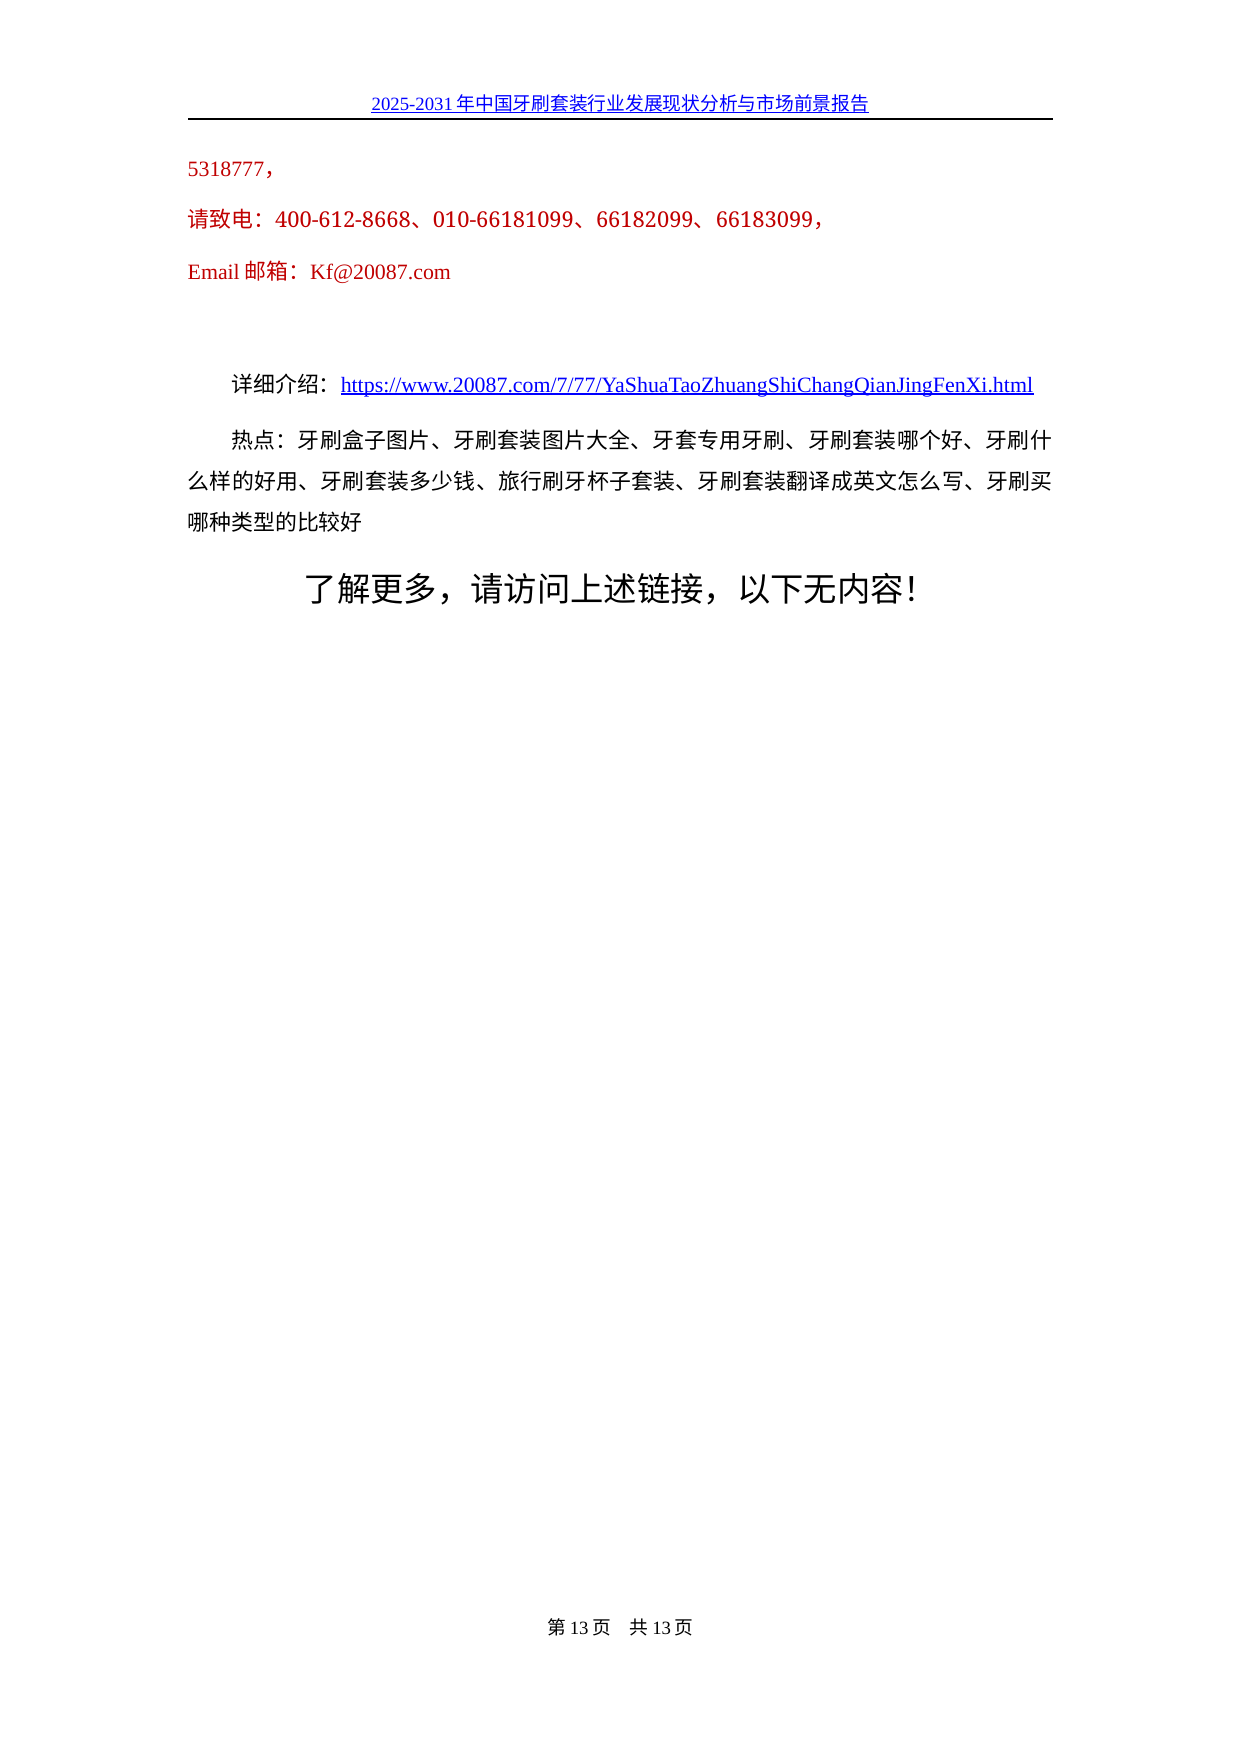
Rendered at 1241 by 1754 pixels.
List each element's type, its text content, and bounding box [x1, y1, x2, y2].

text 详细介绍：https://www.20087.com/7/77/YaShuaTaoZhuangShiChangQianJingFenXi.html [187, 366, 1053, 399]
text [187, 150, 1053, 183]
text 请致电：400-612-8668、010-66181099、66182099、66183099， [187, 202, 1053, 234]
text Email邮箱：Kf@20087.com [187, 253, 1053, 286]
text 热点：牙刷盒子图片、牙刷套装图片大全、牙套专用牙刷、牙刷套装哪个好、牙刷什么样的好用、牙刷套装多少钱、旅行刷牙杯子套装、牙刷套装翻译成英文怎么写、牙刷买哪种类型的比较好 [187, 423, 1053, 537]
title 了解更多，请访问上述链接，以下无内容！ [187, 554, 1053, 619]
